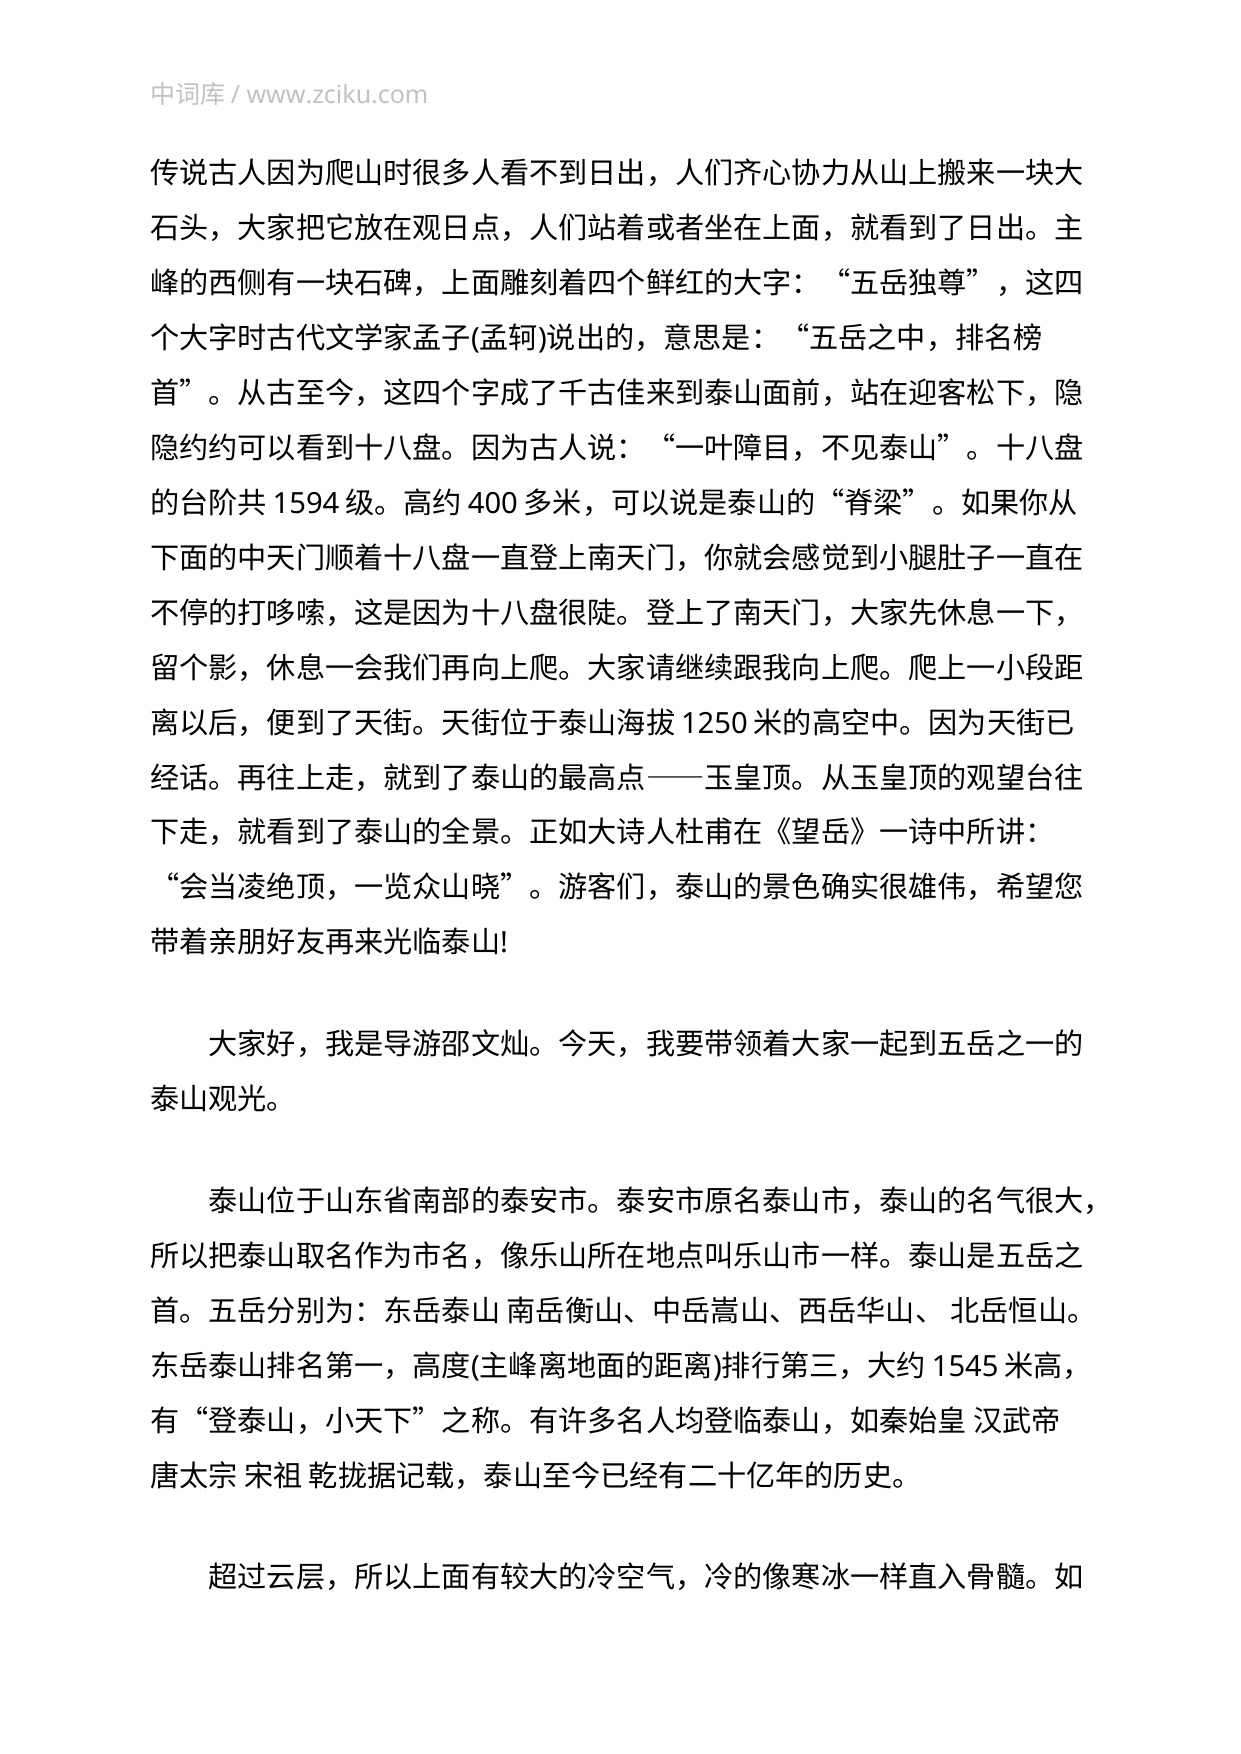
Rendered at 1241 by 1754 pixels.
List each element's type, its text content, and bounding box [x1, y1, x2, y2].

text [150, 150, 1090, 961]
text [150, 1554, 1090, 1596]
text 大家好，我是导游邵文灿。今天，我要带领着大家一起到五岳之一的泰山观光。 [150, 1021, 1090, 1118]
text 泰山位于山东省南部的泰安市。泰安市原名泰山市，泰山的名气很大，所以把泰山取名作为市名，像乐山所在地点叫乐山市一样。泰山是五岳之首。五岳分别为：东岳泰山 南岳衡山、中岳嵩山、西岳华山、 北岳恒山。东岳泰山排名第一，高度(主峰离地面的距离)排行第三，大约1545米高，有“登泰山，小天下”之称。有许多名人均登临泰山，如秦始皇 汉武帝 唐太宗 宋祖 乾拢据记载，泰山至今已经有二十亿年的历史。 [150, 1177, 1090, 1494]
